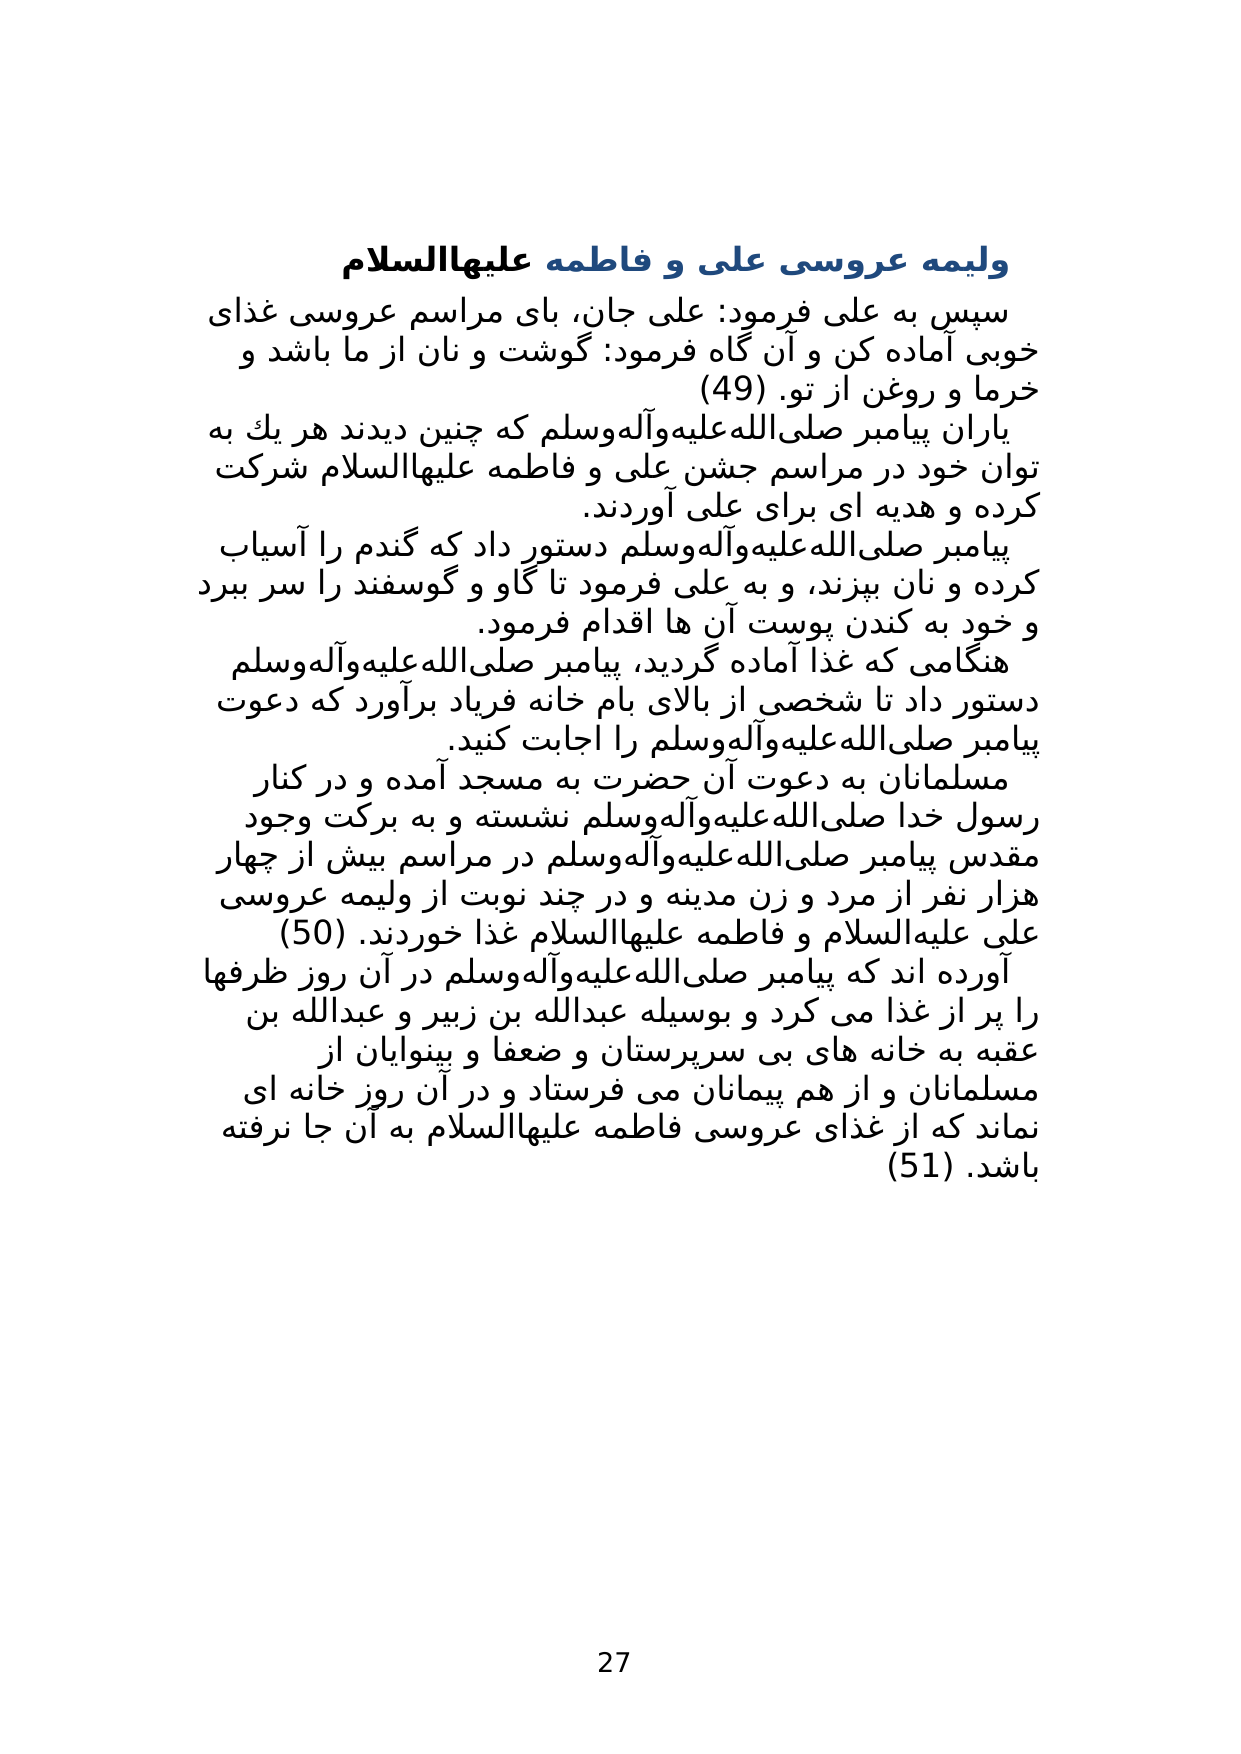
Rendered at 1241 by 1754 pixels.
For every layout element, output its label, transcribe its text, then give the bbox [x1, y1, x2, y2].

text سپس به على فرمود: على جان، باى مراسم عروسى غذاى خوبى آماده كن و آن گاه فرمود: گوشت و نان از ما باشد و خرما و روغن از تو. (49) [187, 292, 1041, 408]
subtitle وليمه عروسى على و فاطمه عليها‌السلام [187, 241, 1041, 279]
text پيامبر صلى‌الله‌عليه‌وآله‌وسلم دستور داد كه گندم را آسياب كرده و نان بپزند، و به على فرمود تا گاو و گوسفند را سر ببرد و خود به كندن پوست آن ها اقدام فرمود. [187, 525, 1041, 642]
text مسلمانان به دعوت آن حضرت به مسجد آمده و در كنار رسول خدا صلى‌الله‌عليه‌وآله‌وسلم نشسته و به بركت وجود مقدس پيامبر صلى‌الله‌عليه‌وآله‌وسلم در مراسم بيش از چهار هزار نفر از مرد و زن مدينه و در چند نوبت از وليمه عروسى على عليه‌السلام و فاطمه عليها‌السلام غذا خوردند. (50) [187, 758, 1041, 952]
text هنگامى كه غذا آماده گرديد، پيامبر صلى‌الله‌عليه‌وآله‌وسلم دستور داد تا شخصى از بالاى بام خانه فرياد برآورد كه دعوت پيامبر صلى‌الله‌عليه‌وآله‌وسلم را اجابت كنيد. [187, 642, 1041, 758]
text ياران پيامبر صلى‌الله‌عليه‌وآله‌وسلم كه چنين ديدند هر يك به توان خود در مراسم جشن على و فاطمه عليها‌السلام شركت كرده و هديه اى براى على آوردند. [187, 408, 1041, 525]
text آورده اند كه پيامبر صلى‌الله‌عليه‌وآله‌وسلم در آن روز ظرفها را پر از غذا مى كرد و بوسيله عبدالله بن زبير و عبدالله بن عقبه به خانه هاى بى سرپرستان و ضعفا و بينوايان از مسلمانان و از هم پيمانان مى فرستاد و در آن روز خانه اى نماند كه از غذاى عروسى فاطمه عليها‌السلام به آن جا نرفته باشد. (51) [187, 952, 1041, 1186]
